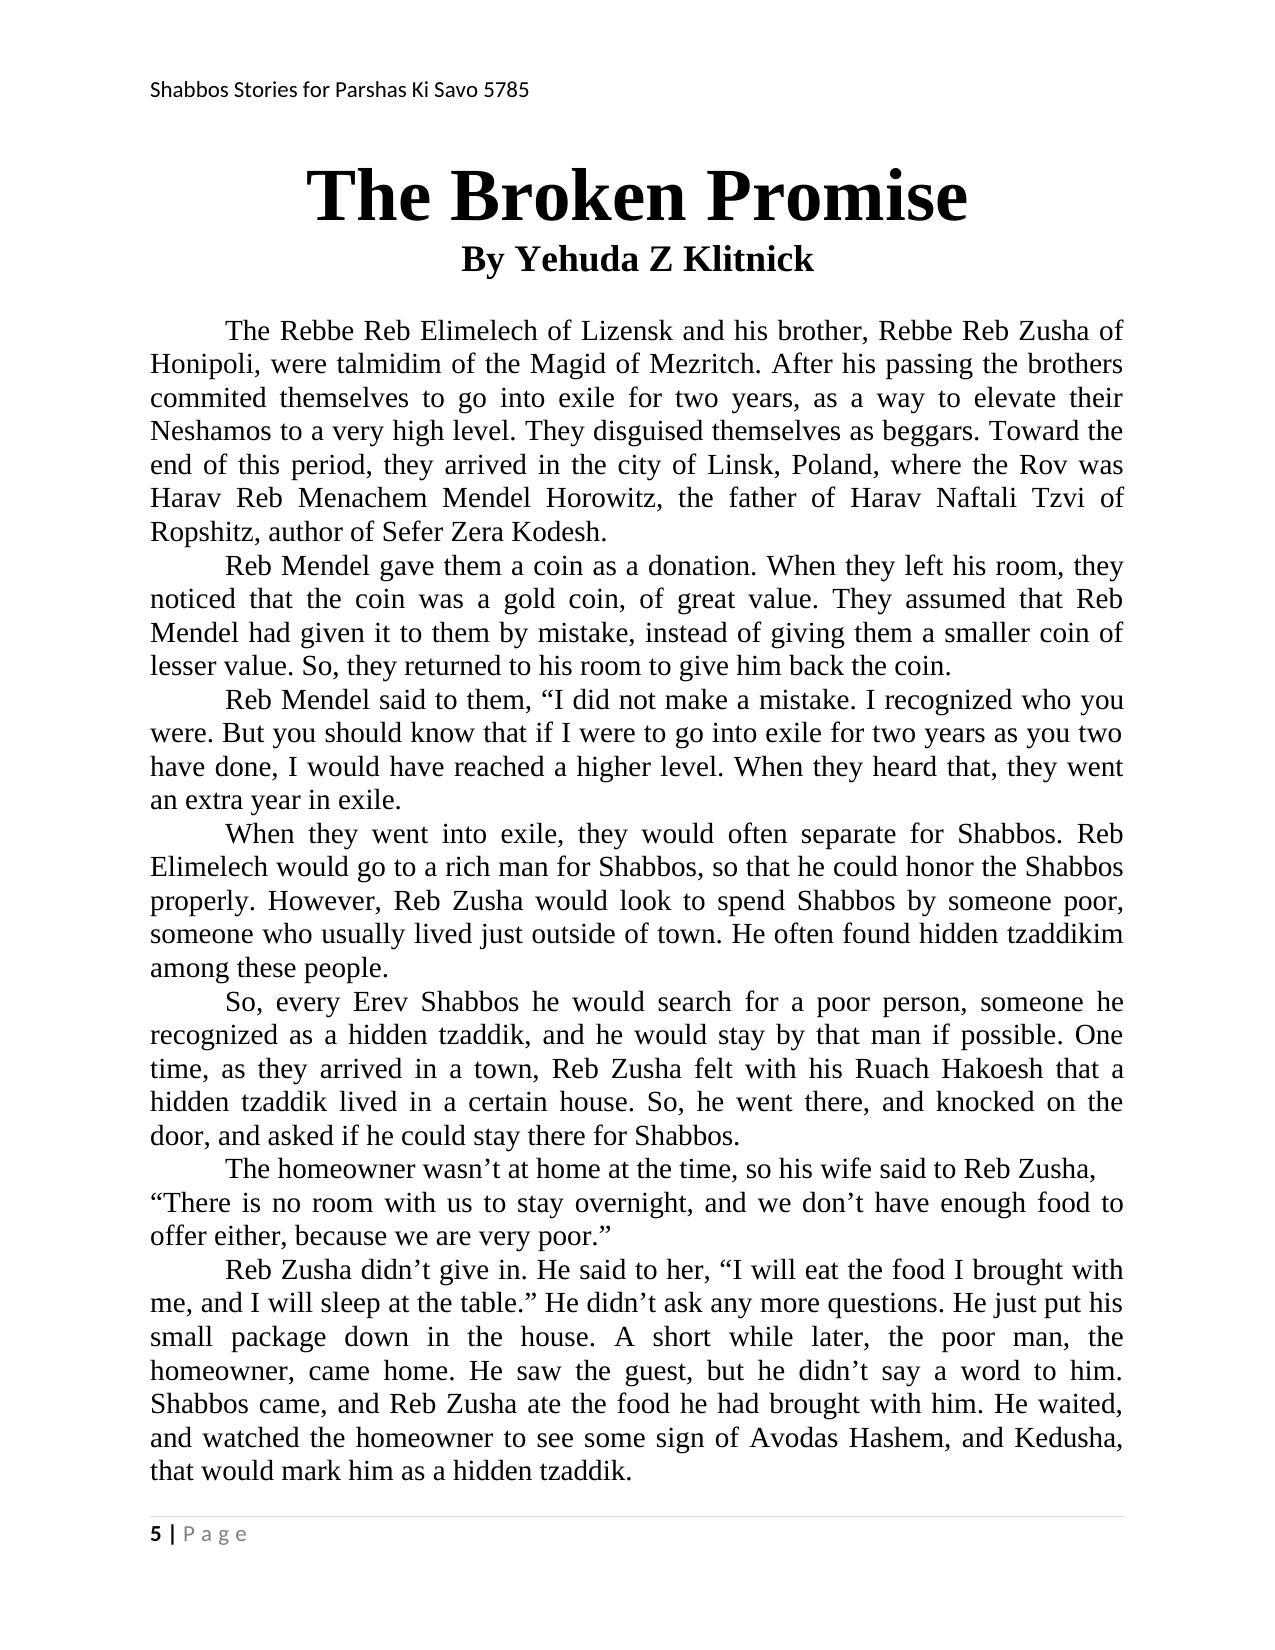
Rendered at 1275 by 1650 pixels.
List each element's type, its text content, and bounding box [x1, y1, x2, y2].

text The homeowner wasn’t at home at the time, so his wife said to Reb Zusha, [150, 1151, 1125, 1185]
text When they went into exile, they would often separate for Shabbos. Reb Elimelech would go to a rich man for Shabbos, so that he could honor the Shabbos properly. However, Reb Zusha would look to spend Shabbos by someone poor, someone who usually lived just outside of town. He often found hidden tzaddikim among these people. [150, 816, 1125, 984]
text “There is no room with us to stay overnight, and we don’t have enough food to offer either, because we are very poor.” [150, 1185, 1125, 1252]
text Reb Zusha didn’t give in. He said to her, “I will eat the food I brought with me, and I will sleep at the table.” He didn’t ask any more questions. He just put his small package down in the house. A short while later, the poor man, the homeowner, came home. He saw the guest, but he didn’t say a word to him. Shabbos came, and Reb Zusha ate the food he had brought with him. He waited, and watched the homeowner to see some sign of Avodas Hashem, and Kedusha, that would mark him as a hidden tzaddik. [150, 1252, 1125, 1487]
text Reb Mendel said to them, “I did not make a mistake. I recognized who you were. But you should know that if I were to go into exile for two years as you two have done, I would have reached a higher level. When they heard that, they went an extra year in exile. [150, 682, 1125, 816]
text The Broken Promise [150, 150, 1125, 236]
text The Rebbe Reb Elimelech of Lizensk and his brother, Rebbe Reb Zusha of Honipoli, were talmidim of the Magid of Mezritch. After his passing the brothers commited themselves to go into exile for two years, as a way to elevate their Neshamos to a very high level. They disguised themselves as beggars. Toward the end of this period, they arrived in the city of Linsk, Poland, where the Rov was Harav Reb Menachem Mendel Horowitz, the father of Harav Naftali Tzvi of Ropshitz, author of Sefer Zera Kodesh. [150, 313, 1125, 548]
text Reb Mendel gave them a coin as a donation. When they left his room, they noticed that the coin was a gold coin, of great value. They assumed that Reb Mendel had given it to them by mistake, instead of giving them a smaller coin of lesser value. So, they returned to his room to give him back the coin. [150, 548, 1125, 682]
text So, every Erev Shabbos he would search for a poor person, someone he recognized as a hidden tzaddik, and he would stay by that man if possible. One time, as they arrived in a town, Reb Zusha felt with his Ruach Hakoesh that a hidden tzaddik lived in a certain house. So, he went there, and knocked on the door, and asked if he could stay there for Shabbos. [150, 984, 1125, 1151]
text By Yehuda Z Klitnick [150, 236, 1125, 279]
